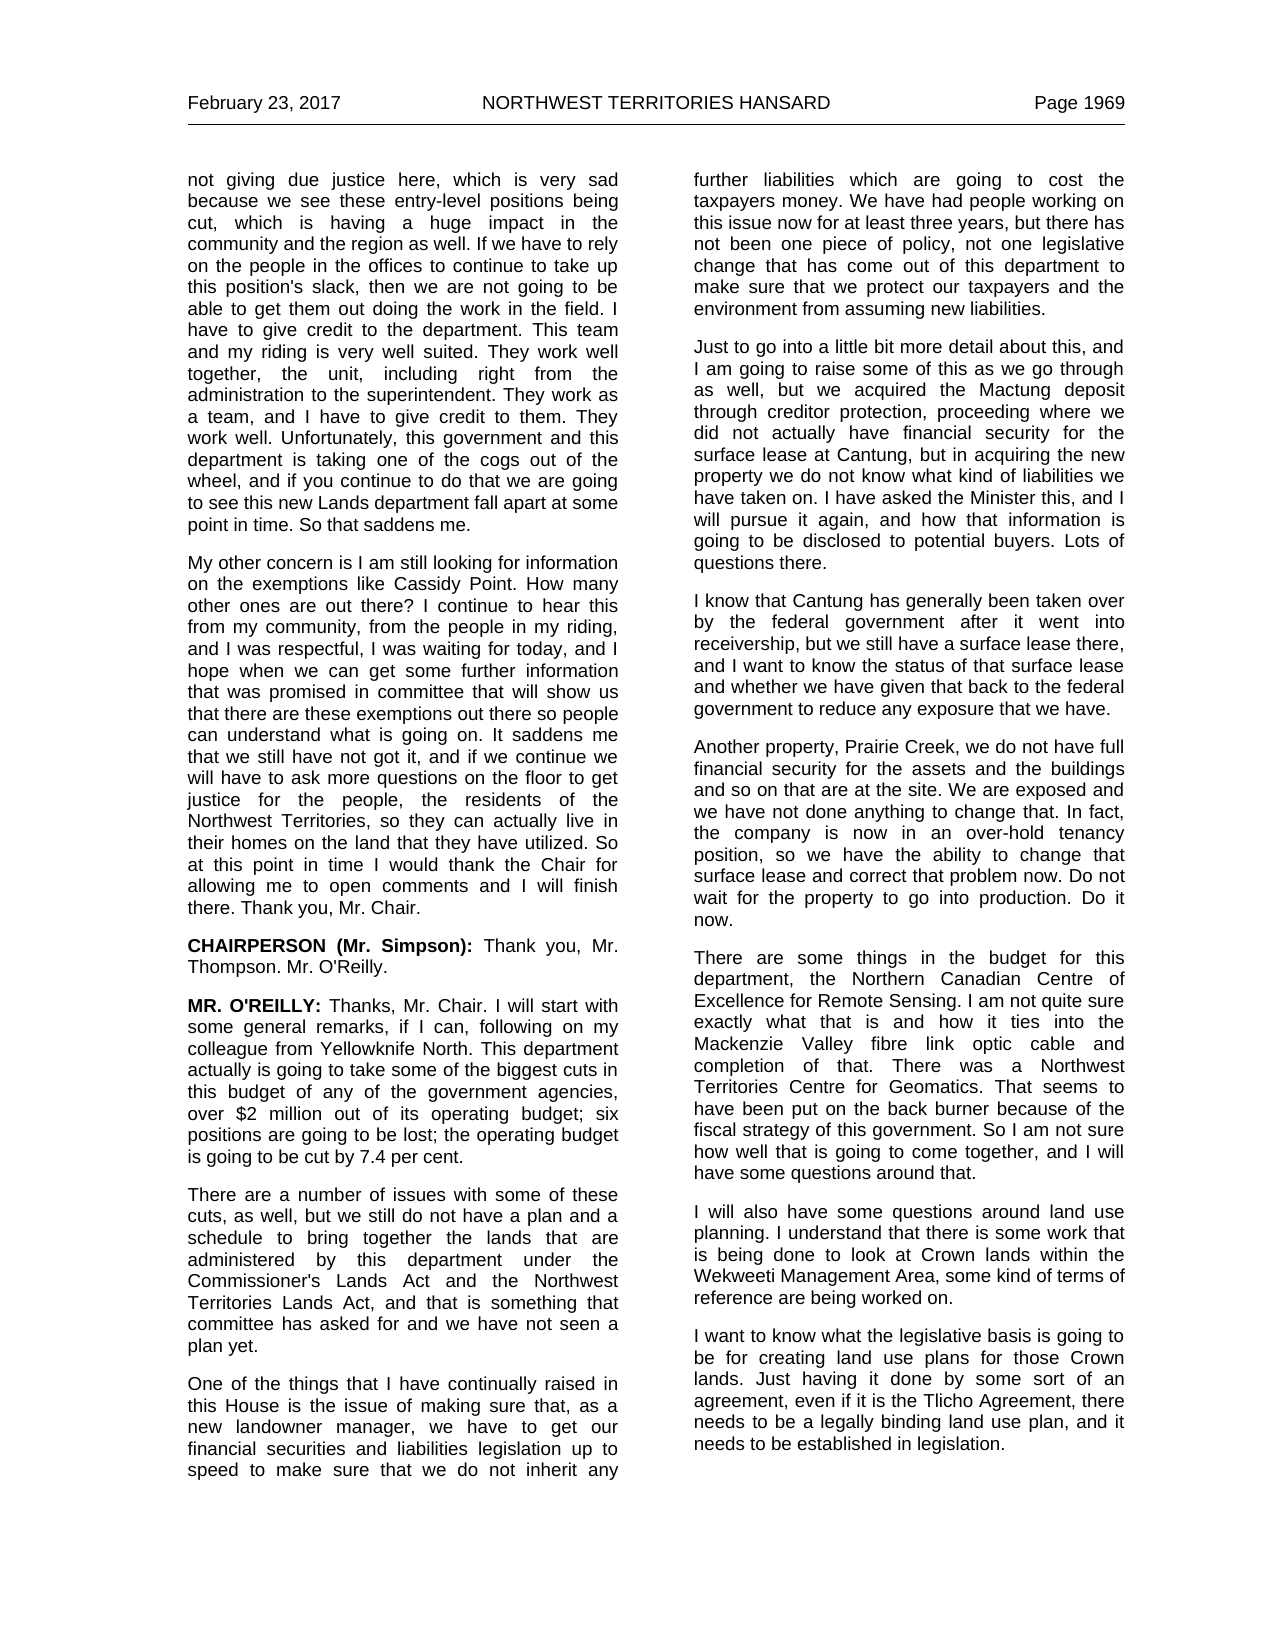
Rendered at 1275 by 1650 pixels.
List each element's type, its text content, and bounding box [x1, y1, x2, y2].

text There are a number of issues with some of these cuts, as well, but we still do not have a plan and a schedule to bring together the lands that are administered by this department under the Commissioner's Lands Act and the Northwest Territories Lands Act, and that is something that committee has asked for and we have not seen a plan yet. [187, 1184, 619, 1356]
text CHAIRPERSON (Mr. Simpson): Thank you, Mr. Thompson. Mr. O'Reilly. [187, 935, 619, 978]
text Just to go into a little bit more detail about this, and I am going to raise some of this as we go through as well, but we acquired the Mactung deposit through creditor protection, proceeding where we did not actually have financial security for the surface lease at Cantung, but in acquiring the new property we do not know what kind of liabilities we have taken on. I have asked the Minister this, and I will pursue it again, and how that information is going to be disclosed to potential buyers. Lots of questions there. [694, 336, 1125, 573]
text One of the things that I have continually raised in this House is the issue of making sure that, as a new landowner manager, we have to get our financial securities and liabilities legislation up to speed to make sure that we do not inherit any further liabilities which are going to cost the taxpayers money. We have had people working on this issue now for at least three years, but there has not been one piece of policy, not one legislative change that has come out of this department to make sure that we protect our taxpayers and the environment from assuming new liabilities. [187, 1373, 619, 1481]
text I know that Cantung has generally been taken over by the federal government after it went into receivership, but we still have a surface lease there, and I want to know the status of that surface lease and whether we have given that back to the federal government to reduce any exposure that we have. [694, 590, 1125, 719]
text Another property, Prairie Creek, we do not have full financial security for the assets and the buildings and so on that are at the site. We are exposed and we have not done anything to change that. In fact, the company is now in an over-hold tenancy position, so we have the ability to change that surface lease and correct that problem now. Do not wait for the property to go into production. Do it now. [694, 736, 1125, 930]
text I want to know what the legislative basis is going to be for creating land use plans for those Crown lands. Just having it done by some sort of an agreement, even if it is the Tlicho Agreement, there needs to be a legally binding land use plan, and it needs to be established in legislation. [694, 1325, 1125, 1454]
text There are some things in the budget for this department, the Northern Canadian Centre of Excellence for Remote Sensing. I am not quite sure exactly what that is and how it ties into the Mackenzie Valley fibre link optic cable and completion of that. There was a Northwest Territories Centre for Geomatics. That seems to have been put on the back burner because of the fiscal strategy of this government. So I am not sure how well that is going to come together, and I will have some questions around that. [694, 947, 1125, 1184]
text MR. O'REILLY: Thanks, Mr. Chair. I will start with some general remarks, if I can, following on my colleague from Yellowknife North. This department actually is going to take some of the biggest cuts in this budget of any of the government agencies, over $2 million out of its operating budget; six positions are going to be lost; the operating budget is going to be cut by 7.4 per cent. [187, 994, 619, 1167]
text One of the things that I have continually raised in this House is the issue of making sure that, as a new landowner manager, we have to get our financial securities and liabilities legislation up to speed to make sure that we do not inherit any further liabilities which are going to cost the taxpayers money. We have had people working on this issue now for at least three years, but there has not been one piece of policy, not one legislative change that has come out of this department to make sure that we protect our taxpayers and the environment from assuming new liabilities. [694, 168, 1125, 319]
text I will also have some questions around land use planning. I understand that there is some work that is being done to look at Crown lands within the Wekweeti Management Area, some kind of terms of reference are being worked on. [694, 1200, 1125, 1308]
text My other concern is I am still looking for information on the exemptions like Cassidy Point. How many other ones are out there? I continue to hear this from my community, from the people in my riding, and I was respectful, I was waiting for today, and I hope when we can get some further information that was promised in committee that will show us that there are these exemptions out there so people can understand what is going on. It saddens me that we still have not got it, and if we continue we will have to ask more questions on the floor to get justice for the people, the residents of the Northwest Territories, so they can actually live in their homes on the land that they have utilized. So at this point in time I would thank the Chair for allowing me to open comments and I will finish there. Thank you, Mr. Chair. [187, 552, 619, 918]
